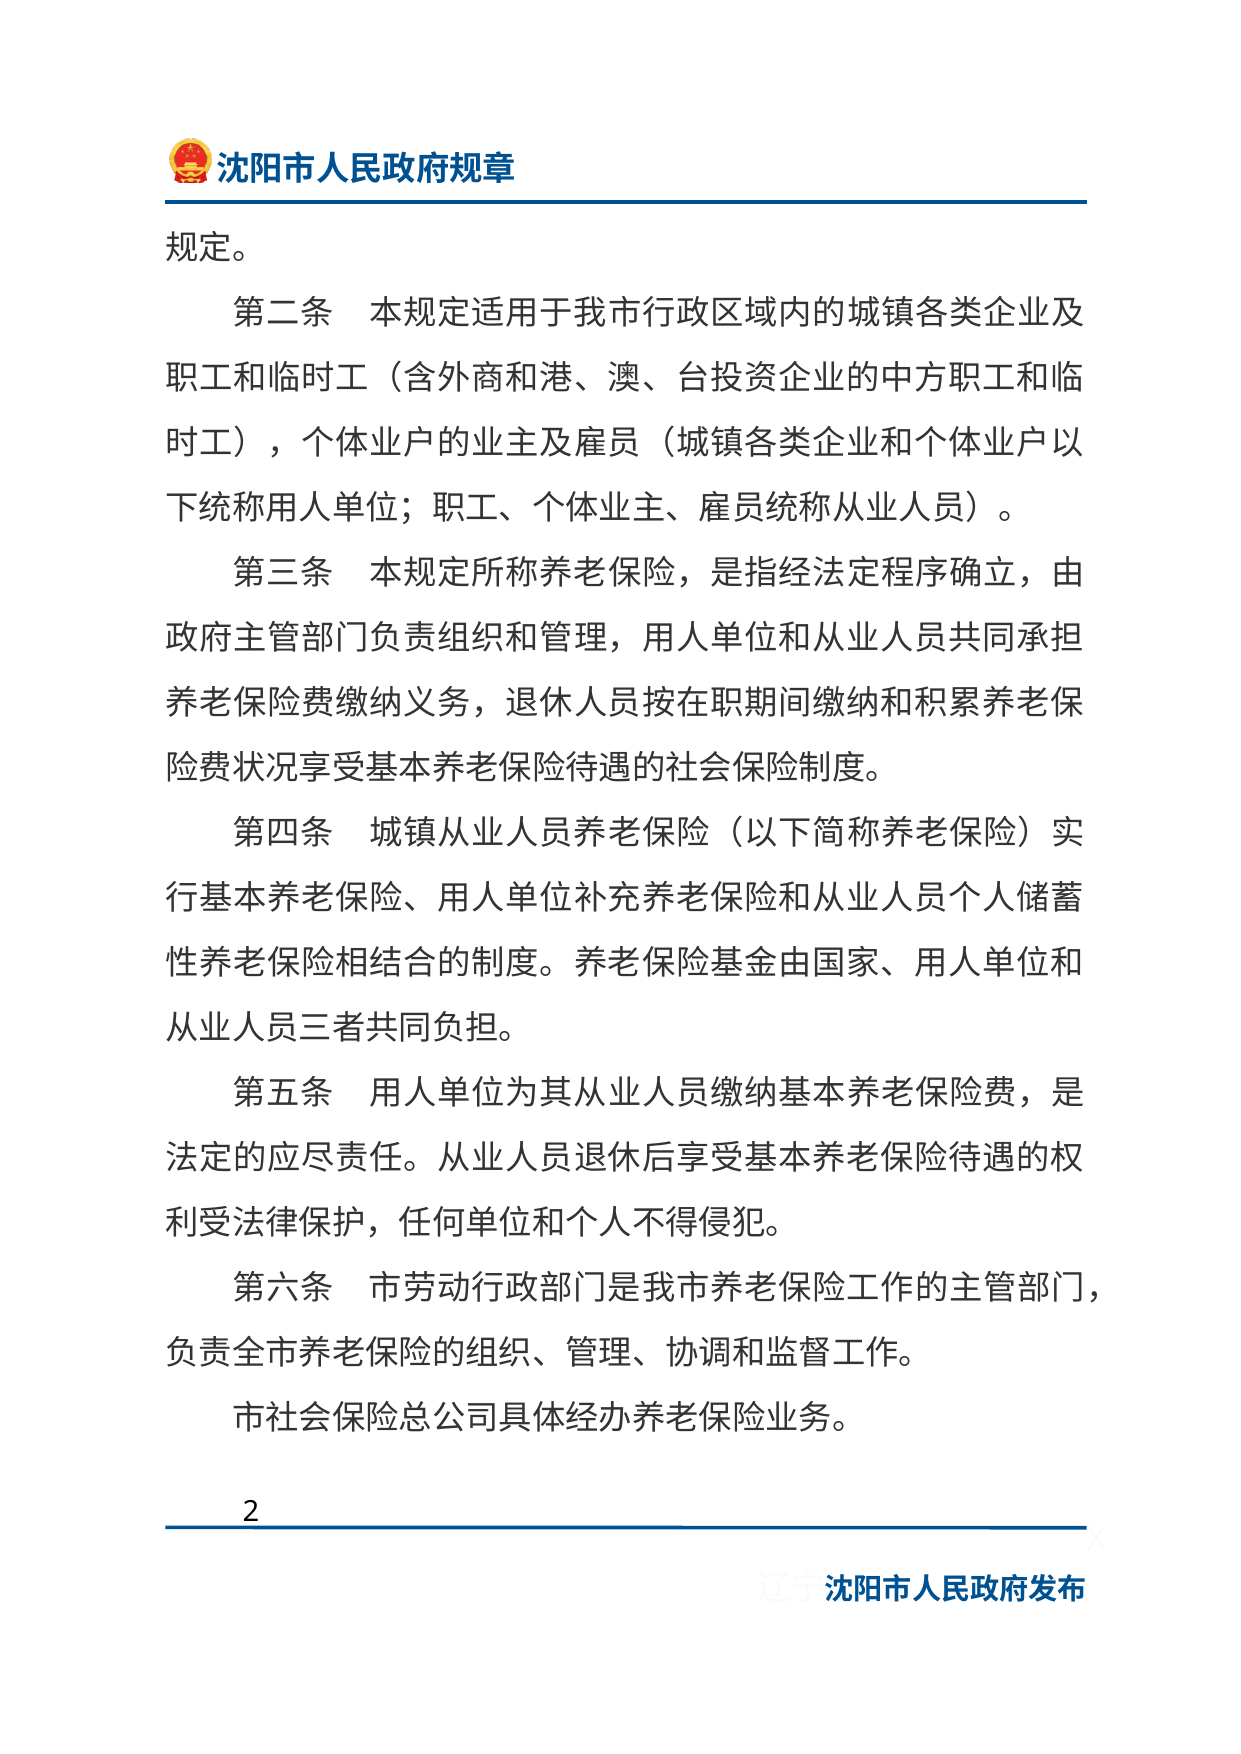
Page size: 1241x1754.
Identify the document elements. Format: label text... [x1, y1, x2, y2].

text 市社会保险总公司具体经办养老保险业务。 [165, 1382, 1087, 1447]
text 第二条 本规定适用于我市行政区域内的城镇各类企业及职工和临时工（含外商和港、澳、台投资企业的中方职工和临时工），个体业户的业主及雇员（城镇各类企业和个体业户以下统称用人单位；职工、个体业主、雇员统称从业人员）。 [165, 277, 1087, 537]
picture [165, 136, 216, 187]
text 第一条 为保障城镇从业人员退休后的基本生活，维护社会安定，根据国家、省有关规定，结合我市实际情况，制定本规定。 [165, 212, 1087, 277]
text 第四条 城镇从业人员养老保险（以下简称养老保险）实行基本养老保险、用人单位补充养老保险和从业人员个人储蓄性养老保险相结合的制度。养老保险基金由国家、用人单位和从业人员三者共同负担。 [165, 797, 1087, 1057]
text 第六条 市劳动行政部门是我市养老保险工作的主管部门，负责全市养老保险的组织、管理、协调和监督工作。 [165, 1252, 1087, 1382]
text 第三条 本规定所称养老保险，是指经法定程序确立，由政府主管部门负责组织和管理，用人单位和从业人员共同承担养老保险费缴纳义务，退休人员按在职期间缴纳和积累养老保险费状况享受基本养老保险待遇的社会保险制度。 [165, 537, 1087, 797]
text 第五条 用人单位为其从业人员缴纳基本养老保险费，是法定的应尽责任。从业人员退休后享受基本养老保险待遇的权利受法律保护，任何单位和个人不得侵犯。 [165, 1057, 1087, 1252]
